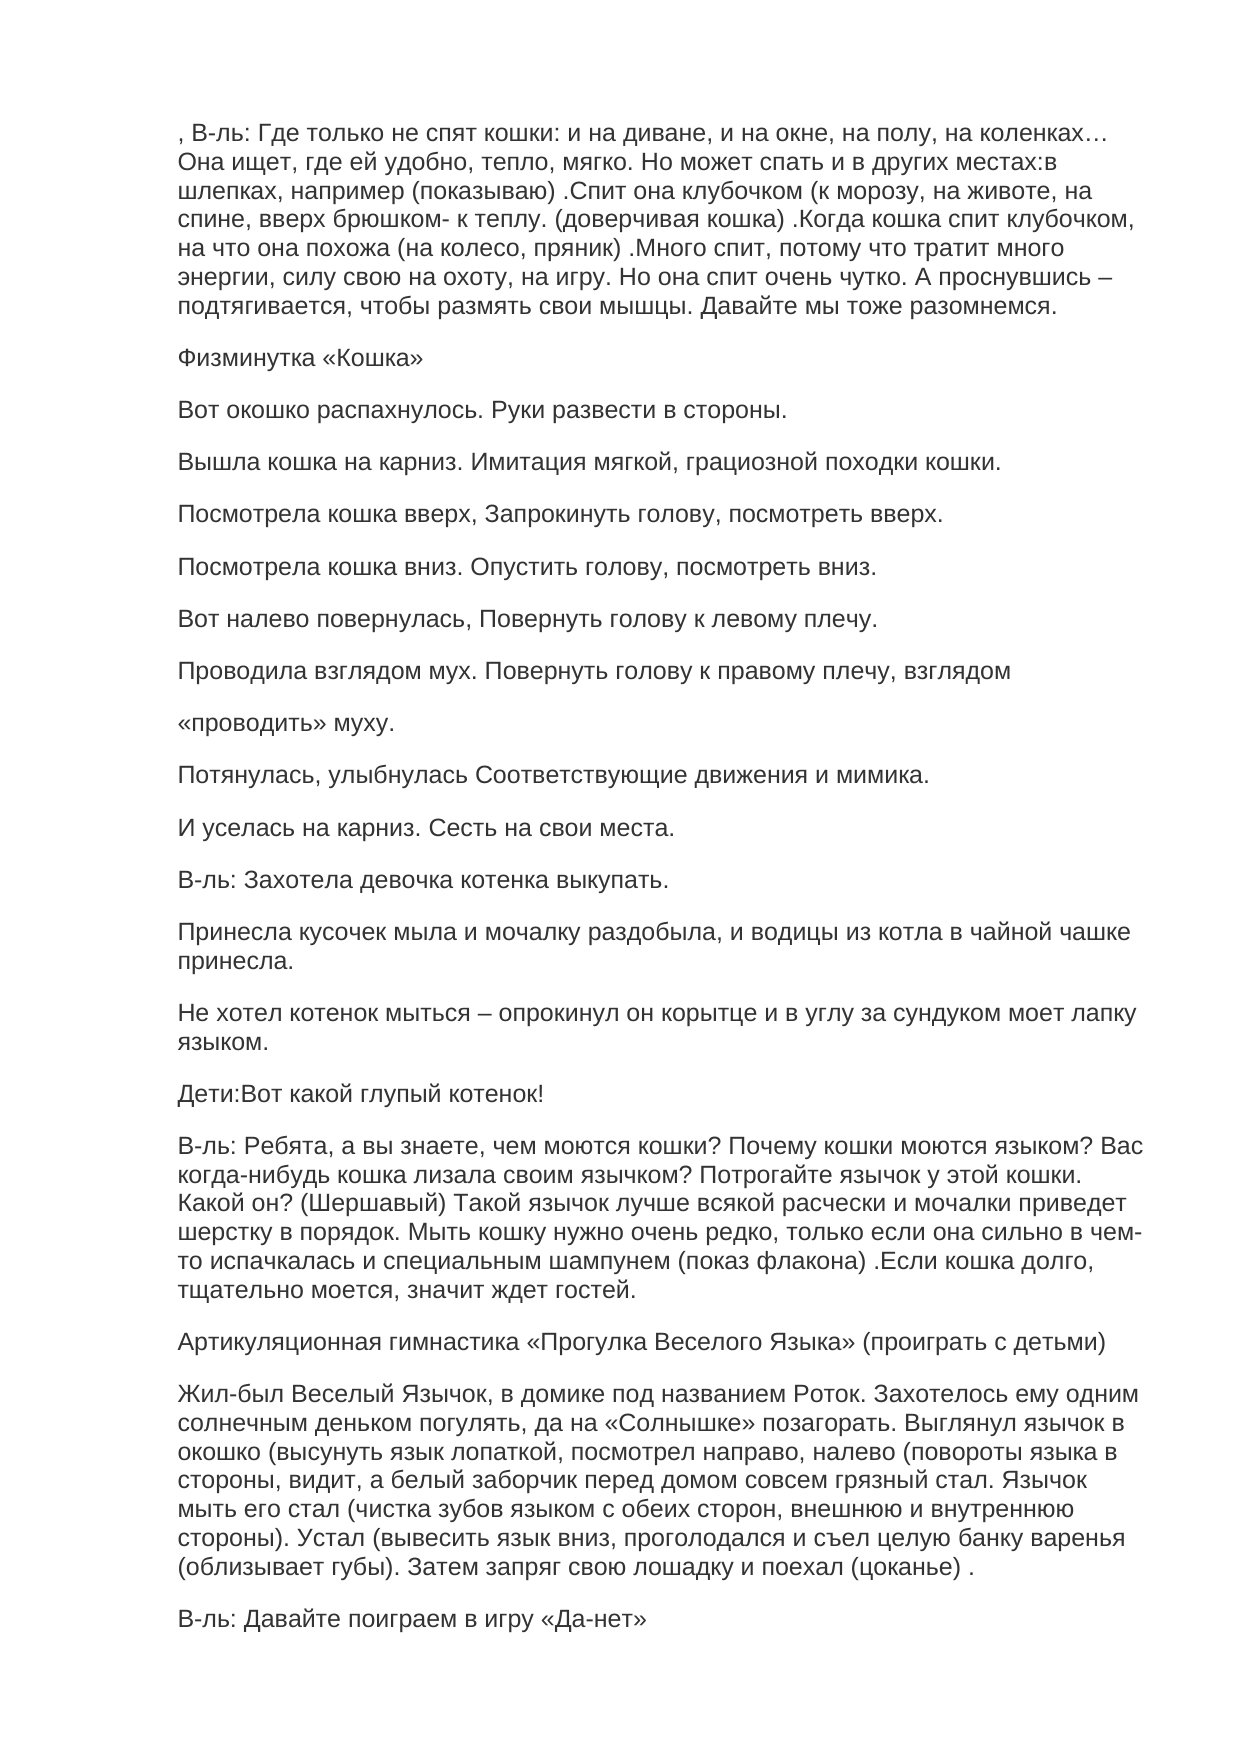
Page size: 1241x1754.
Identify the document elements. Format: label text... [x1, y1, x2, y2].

text Потянулась, улыбнулась Соответствующие движения и мимика. [177, 760, 1152, 789]
text «проводить» муху. [177, 708, 1152, 737]
text И уселась на карниз. Сесть на свои места. [177, 812, 1152, 841]
text В-ль: Захотела девочка котенка выкупать. [177, 865, 1152, 893]
text Не хотел котенок мыться – опрокинул он корытце и в углу за сундуком моет лапку языком. [177, 998, 1152, 1055]
text Вышла кошка на карниз. Имитация мягкой, грациозной походки кошки. [177, 447, 1152, 476]
text Посмотрела кошка вниз. Опустить голову, посмотреть вниз. [177, 552, 1152, 580]
text Артикуляционная гимнастика «Прогулка Веселого Языка» (проиграть с детьми) [177, 1327, 1152, 1356]
text Жил-был Веселый Язычок, в домике под названием Роток. Захотелось ему одним солнечным деньком погулять, да на «Солнышке» позагорать. Выглянул язычок в окошко (высунуть язык лопаткой, посмотрел направо, налево (повороты языка в стороны, видит, а белый заборчик перед домом совсем грязный стал. Язычок мыть его стал (чистка зубов языком с обеих сторон, внешнюю и внутреннюю стороны). Устал (вывесить язык вниз, проголодался и съел целую банку варенья (облизывает губы). Затем запряг свою лошадку и поехал (цоканье) . [177, 1379, 1152, 1580]
text В-ль: Давайте поиграем в игру «Да-нет» [177, 1604, 1152, 1632]
text Посмотрела кошка вверх, Запрокинуть голову, посмотреть вверх. [177, 499, 1152, 528]
text В-ль: Ребята, а вы знаете, чем моются кошки? Почему кошки моются языком? Вас когда-нибудь кошка лизала своим язычком? Потрогайте язычок у этой кошки. Какой он? (Шершавый) Такой язычок лучше всякой расчески и мочалки приведет шерстку в порядок. Мыть кошку нужно очень редко, только если она сильно в чем-то испачкалась и специальным шампунем (показ флакона) .Если кошка долго, тщательно моется, значит ждет гостей. [177, 1131, 1152, 1303]
text , В-ль: Где только не спят кошки: и на диване, и на окне, на полу, на коленках… Она ищет, где ей удобно, тепло, мягко. Но может спать и в других местах:в шлепках, например (показываю) .Спит она клубочком (к морозу, на животе, на спине, вверх брюшком- к теплу. (доверчивая кошка) .Когда кошка спит клубочком, на что она похожа (на колесо, пряник) .Много спит, потому что тратит много энергии, силу свою на охоту, на игру. Но она спит очень чутко. А проснувшись –подтягивается, чтобы размять свои мышцы. Давайте мы тоже разомнемся. [177, 118, 1152, 319]
text Проводила взглядом мух. Повернуть голову к правому плечу, взглядом [177, 656, 1152, 685]
text Дети:Вот какой глупый котенок! [177, 1079, 1152, 1107]
text Принесла кусочек мыла и мочалку раздобыла, и водицы из котла в чайной чашке принесла. [177, 917, 1152, 974]
text Вот налево повернулась, Повернуть голову к левому плечу. [177, 604, 1152, 632]
text Вот окошко распахнулось. Руки развести в стороны. [177, 395, 1152, 424]
text Физминутка «Кошка» [177, 343, 1152, 372]
